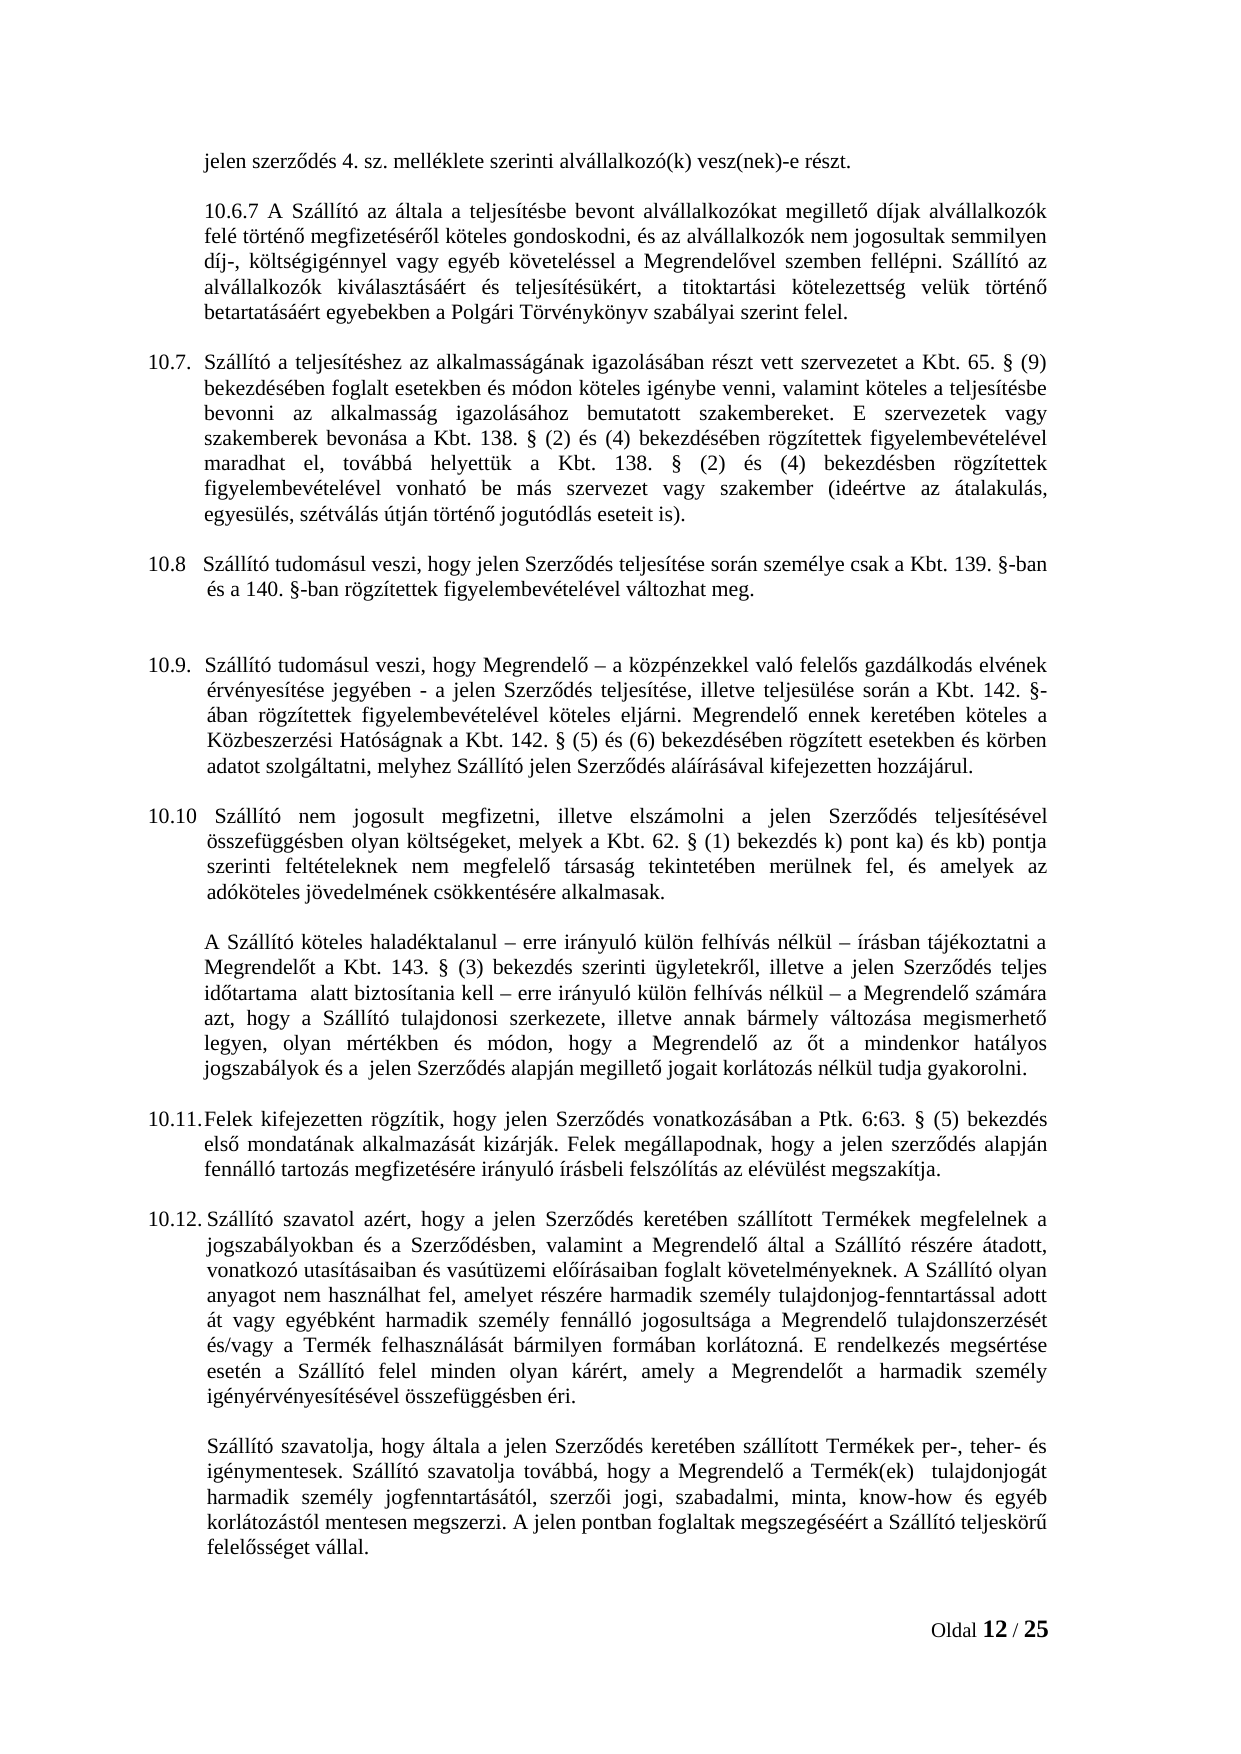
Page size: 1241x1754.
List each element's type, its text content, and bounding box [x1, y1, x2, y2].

text Szállító szavatolja, hogy általa a jelen Szerződés keretében szállított Termékek per-, teher- és igénymentesek. Szállító szavatolja továbbá, hogy a Megrendelő a Termék(ek) tulajdonjogát harmadik személy jogfenntartásától, szerzői jogi, szabadalmi, minta, know-how és egyéb korlátozástól mentesen megszerzi. A jelen pontban foglaltak megszegéséért a Szállító teljeskörű felelősséget vállal. [207, 1433, 1048, 1559]
text 10.10 Szállító nem jogosult megfizetni, illetve elszámolni a jelen Szerződés teljesítésével összefüggésben olyan költségeket, melyek a Kbt. 62. § (1) bekezdés k) pont ka) és kb) pontja szerinti feltételeknek nem megfelelő társaság tekintetében merülnek fel, és amelyek az adóköteles jövedelmének csökkentésére alkalmasak. [148, 803, 1048, 904]
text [204, 148, 1048, 173]
text 10.8 Szállító tudomásul veszi, hogy jelen Szerződés teljesítése során személye csak a Kbt. 139. §-ban és a 140. §-ban rögzítettek figyelembevételével változhat meg. [148, 551, 1048, 601]
text 10.11. Felek kifejezetten rögzítik, hogy jelen Szerződés vonatkozásában a Ptk. 6:63. § (5) bekezdés első mondatának alkalmazását kizárják. Felek megállapodnak, hogy a jelen szerződés alapján fennálló tartozás megfizetésére irányuló írásbeli felszólítás az elévülést megszakítja. [148, 1106, 1048, 1181]
text 10.9. Szállító tudomásul veszi, hogy Megrendelő – a közpénzekkel való felelős gazdálkodás elvének érvényesítése jegyében - a jelen Szerződés teljesítése, illetve teljesülése során a Kbt. 142. §-ában rögzítettek figyelembevételével köteles eljárni. Megrendelő ennek keretében köteles a Közbeszerzési Hatóságnak a Kbt. 142. § (5) és (6) bekezdésében rögzített esetekben és körben adatot szolgáltatni, melyhez Szállító jelen Szerződés aláírásával kifejezetten hozzájárul. [148, 652, 1048, 778]
text 10.7. Szállító a teljesítéshez az alkalmasságának igazolásában részt vett szervezetet a Kbt. 65. § (9) bekezdésében foglalt esetekben és módon köteles igénybe venni, valamint köteles a teljesítésbe bevonni az alkalmasság igazolásához bemutatott szakembereket. E szervezetek vagy szakemberek bevonása a Kbt. 138. § (2) és (4) bekezdésében rögzítettek figyelembevételével maradhat el, továbbá helyettük a Kbt. 138. § (2) és (4) bekezdésben rögzítettek figyelembevételével vonható be más szervezet vagy szakember (ideértve az átalakulás, egyesülés, szétválás útján történő jogutódlás eseteit is). [148, 349, 1048, 526]
text 10.12. Szállító szavatol azért, hogy a jelen Szerződés keretében szállított Termékek megfelelnek a jogszabályokban és a Szerződésben, valamint a Megrendelő által a Szállító részére átadott, vonatkozó utasításaiban és vasútüzemi előírásaiban foglalt követelményeknek. A Szállító olyan anyagot nem használhat fel, amelyet részére harmadik személy tulajdonjog-fenntartással adott át vagy egyébként harmadik személy fennálló jogosultsága a Megrendelő tulajdonszerzését és/vagy a Termék felhasználását bármilyen formában korlátozná. E rendelkezés megsértése esetén a Szállító felel minden olyan kárért, amely a Megrendelőt a harmadik személy igényérvényesítésével összefüggésben éri. [148, 1206, 1048, 1408]
text 10.6.7 A Szállító az általa a teljesítésbe bevont alvállalkozókat megillető díjak alvállalkozók felé történő megfizetéséről köteles gondoskodni, és az alvállalkozók nem jogosultak semmilyen díj-, költségigénnyel vagy egyéb követeléssel a Megrendelővel szemben fellépni. Szállító az alvállalkozók kiválasztásáért és teljesítésükért, a titoktartási kötelezettség velük történő betartatásáért egyebekben a Polgári Törvénykönyv szabályai szerint felel. [204, 198, 1048, 324]
text A Szállító köteles haladéktalanul – erre irányuló külön felhívás nélkül – írásban tájékoztatni a Megrendelőt a Kbt. 143. § (3) bekezdés szerinti ügyletekről, illetve a jelen Szerződés teljes időtartama alatt biztosítania kell – erre irányuló külön felhívás nélkül – a Megrendelő számára azt, hogy a Szállító tulajdonosi szerkezete, illetve annak bármely változása megismerhető legyen, olyan mértékben és módon, hogy a Megrendelő az őt a mindenkor hatályos jogszabályok és a jelen Szerződés alapján megillető jogait korlátozás nélkül tudja gyakorolni. [204, 929, 1048, 1080]
